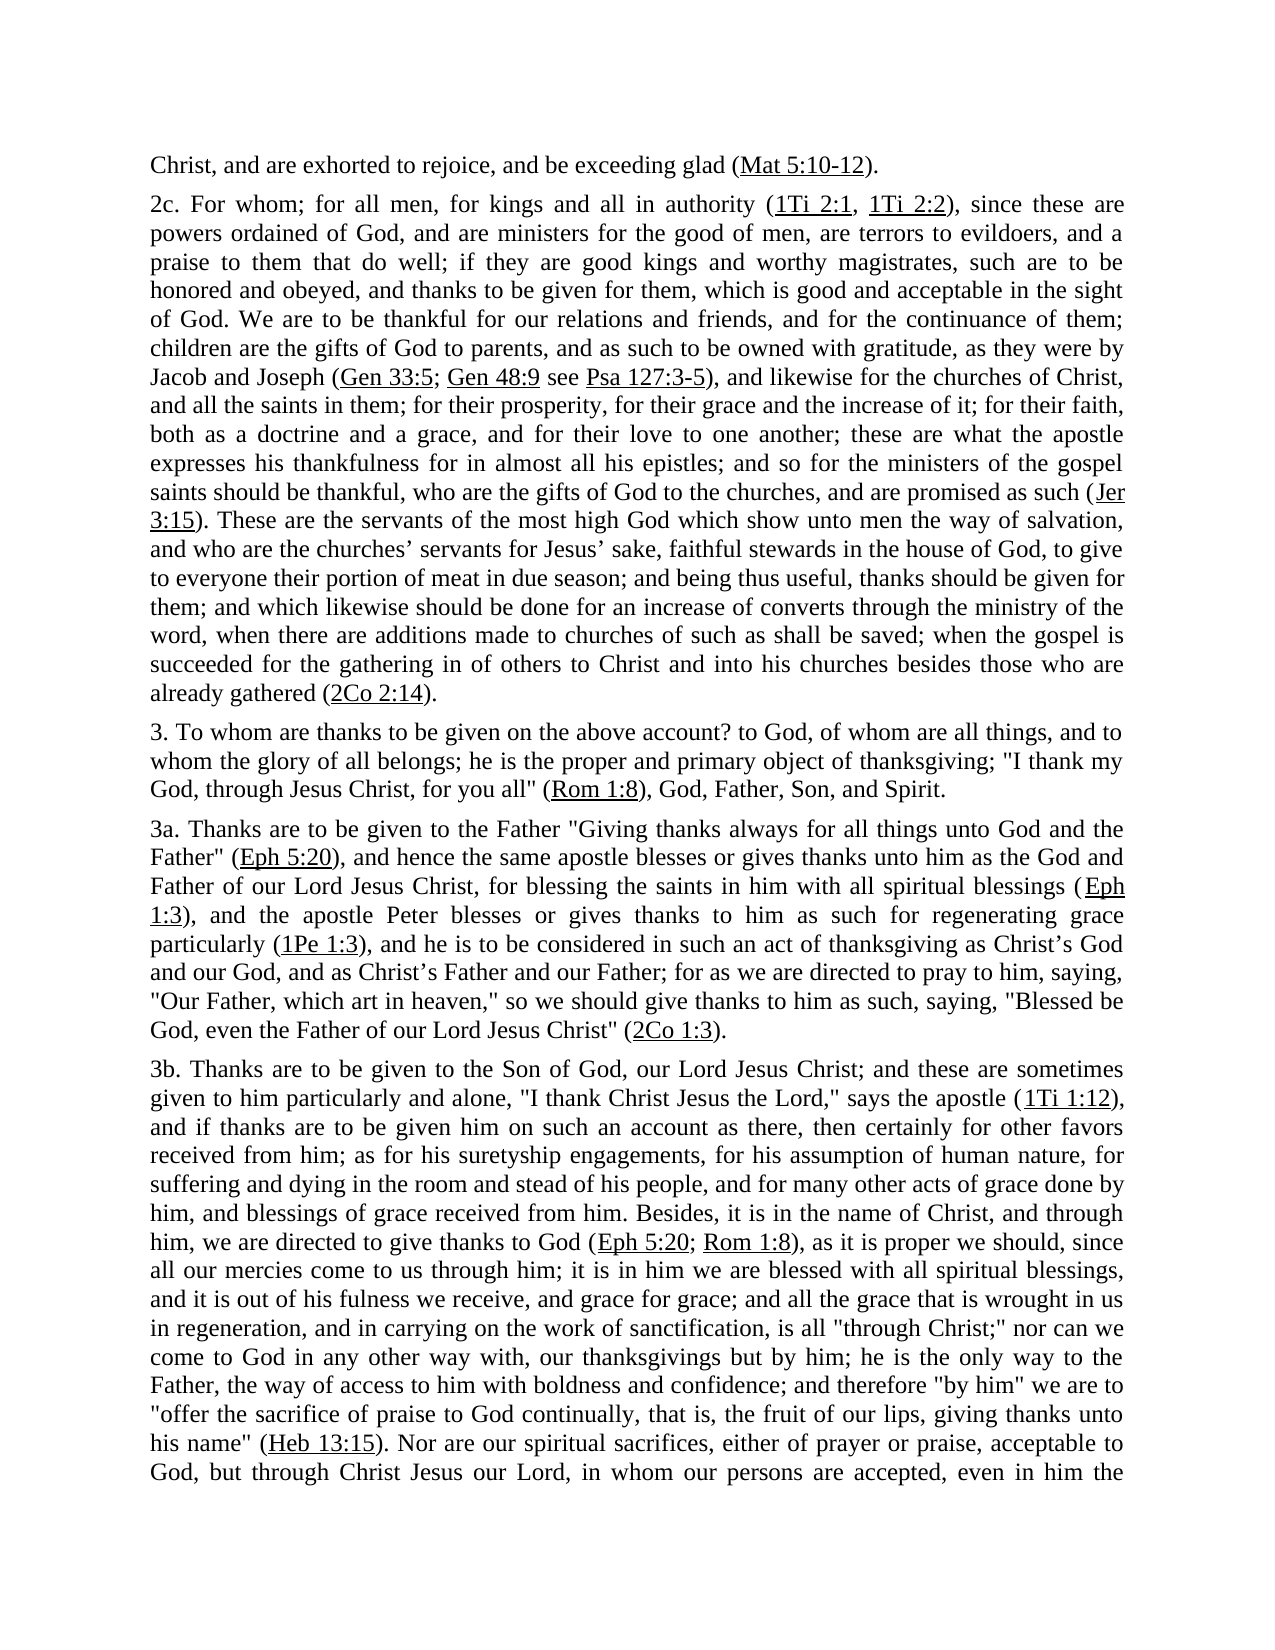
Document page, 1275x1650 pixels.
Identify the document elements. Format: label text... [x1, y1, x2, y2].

text 2c. For whom; for all men, for kings and all in authority (1Ti 2:1, 1Ti 2:2), since these are powers ordained of God, and are ministers for the good of men, are terrors to evildoers, and a praise to them that do well; if they are good kings and worthy magistrates, such are to be honored and obeyed, and thanks to be given for them, which is good and acceptable in the sight of God. We are to be thankful for our relations and friends, and for the continuance of them; children are the gifts of God to parents, and as such to be owned with gratitude, as they were by Jacob and Joseph (Gen 33:5; Gen 48:9 see Psa 127:3-5), and likewise for the churches of Christ, and all the saints in them; for their prosperity, for their grace and the increase of it; for their faith, both as a doctrine and a grace, and for their love to one another; these are what the apostle expresses his thankfulness for in almost all his epistles; and so for the ministers of the gospel saints should be thankful, who are the gifts of God to the churches, and are promised as such (Jer 3:15). These are the servants of the most high God which show unto men the way of salvation, and who are the churches’ servants for Jesus’ sake, faithful stewards in the house of God, to give to everyone their portion of meat in due season; and being thus useful, thanks should be given for them; and which likewise should be done for an increase of converts through the ministry of the word, when there are additions made to churches of such as shall be saved; when the gospel is succeeded for the gathering in of others to Christ and into his churches besides those who are already gathered (2Co 2:14). [150, 189, 1125, 707]
text 3a. Thanks are to be given to the Father "Giving thanks always for all things unto God and the Father" (Eph 5:20), and hence the same apostle blesses or gives thanks unto him as the God and Father of our Lord Jesus Christ, for blessing the saints in him with all spiritual blessings (Eph 1:3), and the apostle Peter blesses or gives thanks to him as such for regenerating grace particularly (1Pe 1:3), and he is to be considered in such an act of thanksgiving as Christ’s God and our God, and as Christ’s Father and our Father; for as we are directed to pray to him, saying, "Our Father, which art in heaven," so we should give thanks to him as such, saying, "Blessed be God, even the Father of our Lord Jesus Christ" (2Co 1:3). [150, 814, 1125, 1044]
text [150, 150, 1125, 179]
text 3. To whom are thanks to be given on the above account? to God, of whom are all things, and to whom the glory of all belongs; he is the proper and primary object of thanksgiving; "I thank my God, through Jesus Christ, for you all" (Rom 1:8), God, Father, Son, and Spirit. [150, 717, 1125, 803]
